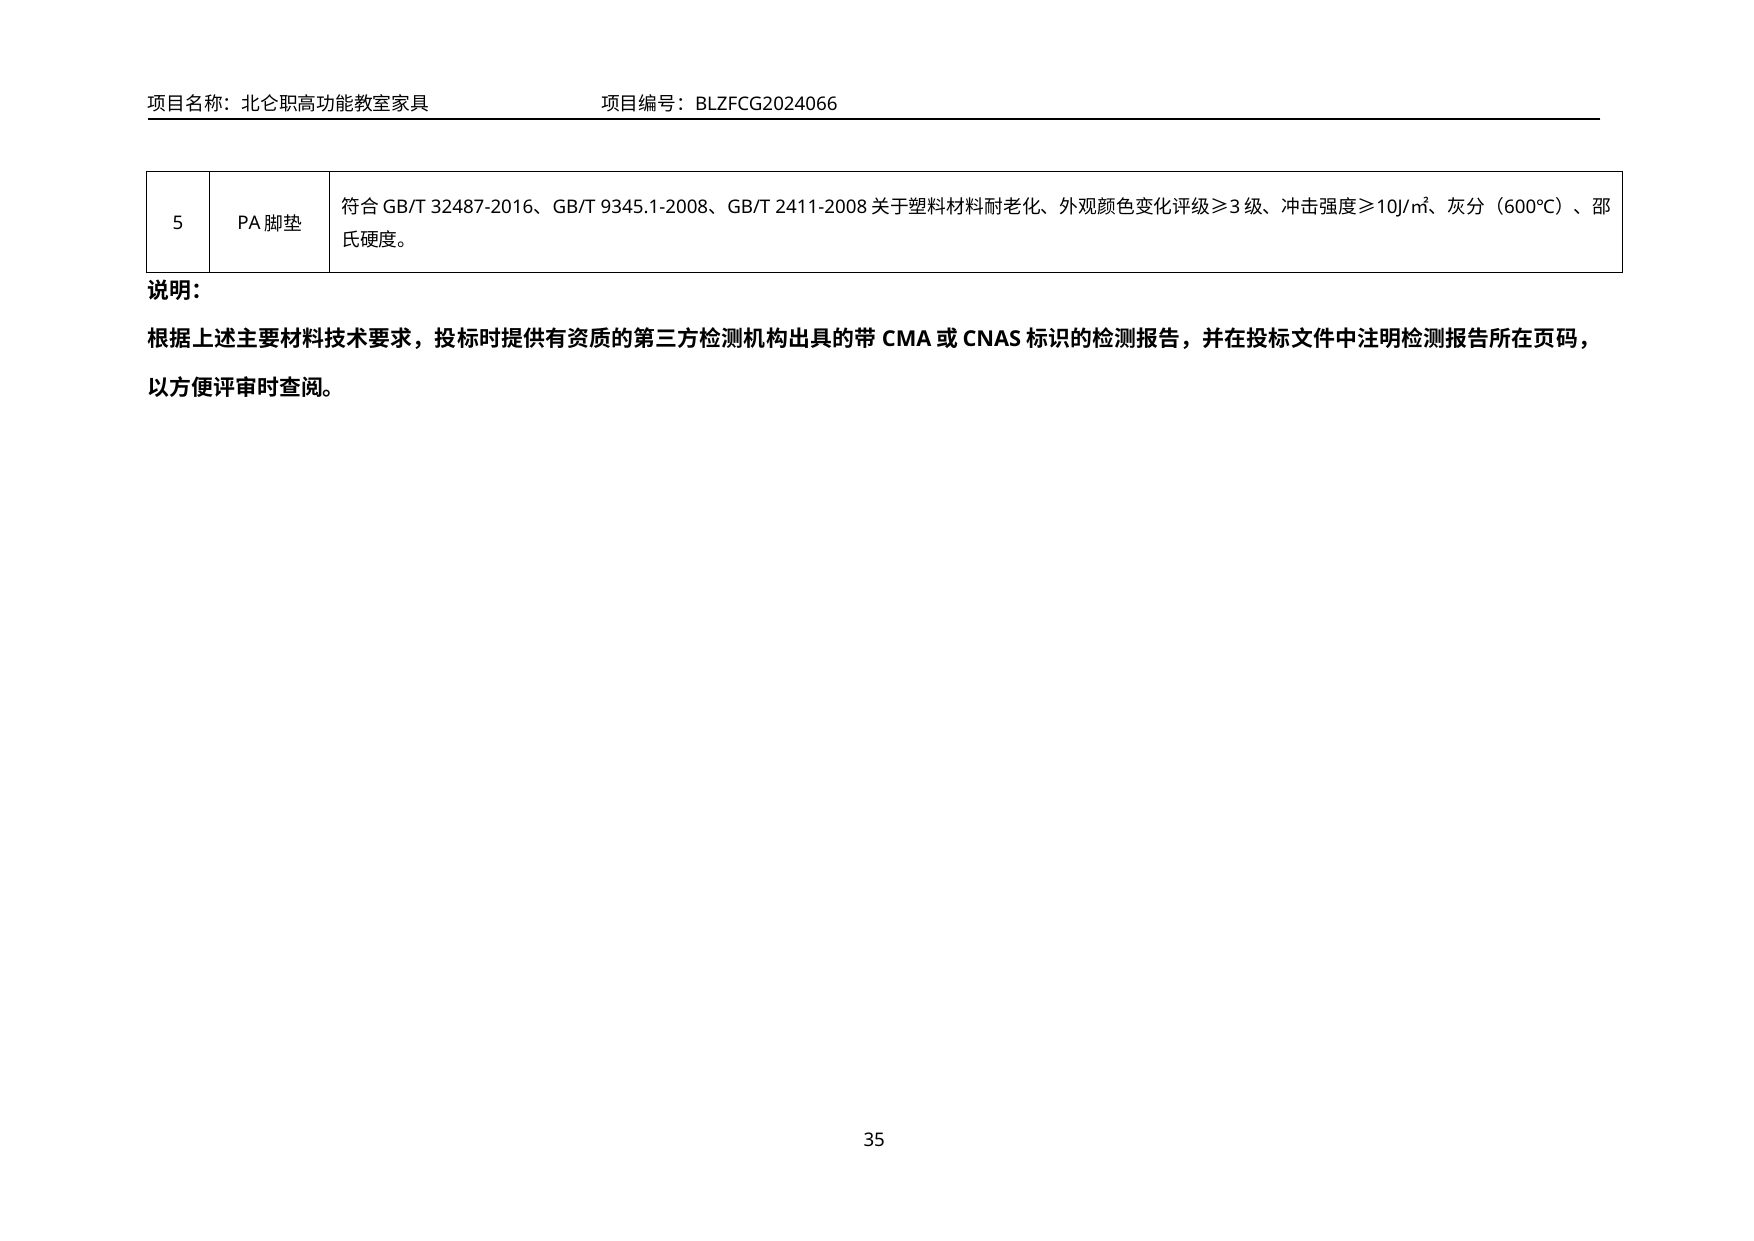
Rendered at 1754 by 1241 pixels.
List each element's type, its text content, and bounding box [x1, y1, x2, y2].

table_cell 符合GB/T 32487-2016、GB/T 9345.1-2008、GB/T 2411-2008关于塑料材料耐老化、外观颜色变化评级≥3级、冲击强度≥10J/㎡、灰分（600℃）、邵氏硬度。 [330, 172, 1622, 272]
text 说明： [148, 273, 1600, 305]
text 根据上述主要材料技术要求，投标时提供有资质的第三方检测机构出具的带CMA或CNAS标识的检测报告，并在投标文件中注明检测报告所在页码，以方便评审时查阅。 [148, 321, 1600, 402]
table_cell PA脚垫 [210, 172, 329, 272]
table_cell 5 [147, 172, 209, 272]
